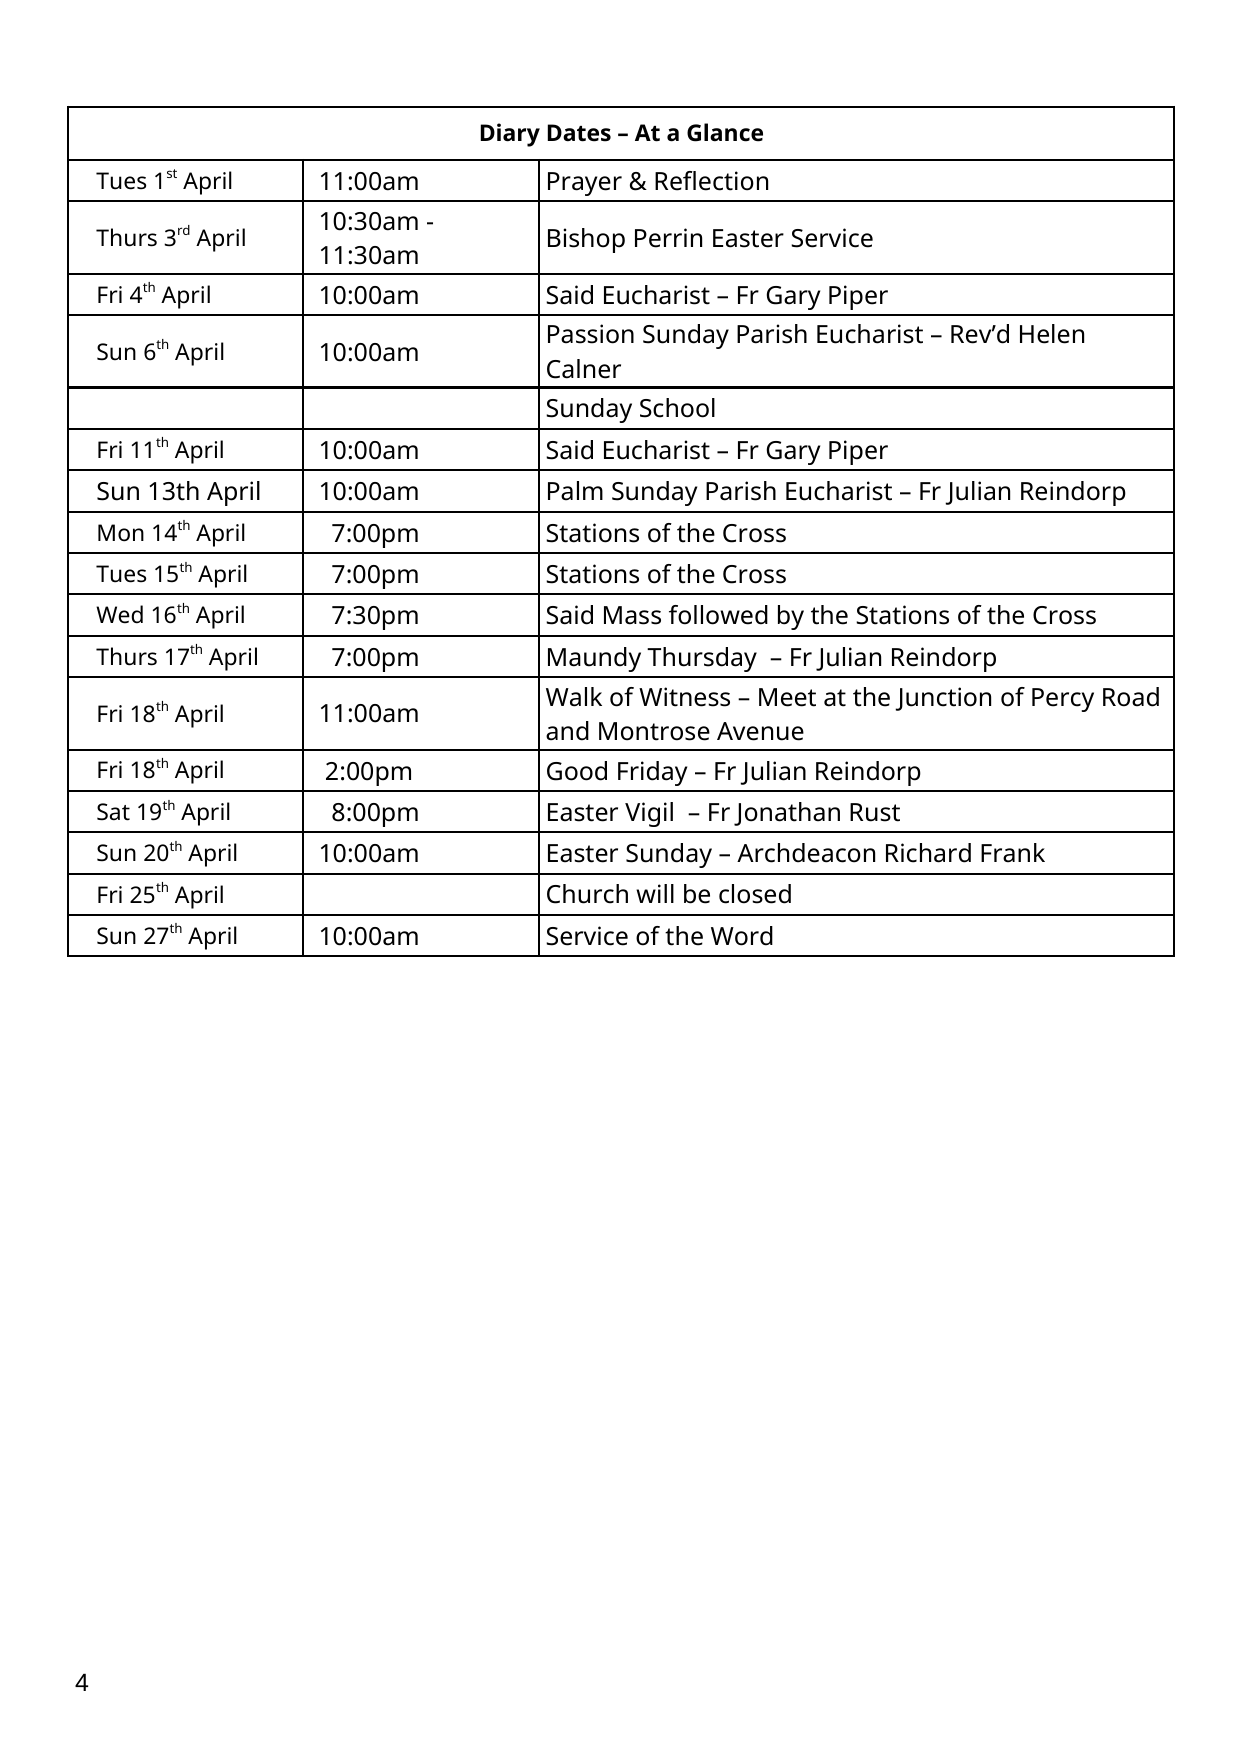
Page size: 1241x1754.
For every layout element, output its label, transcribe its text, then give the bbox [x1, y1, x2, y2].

table_cell 10:00am [304, 430, 538, 469]
table_cell Fri 18th April [69, 678, 302, 748]
table_cell 7:00pm [304, 554, 538, 593]
table_cell 7:30pm [304, 595, 538, 634]
table_cell [304, 389, 538, 428]
table_cell Tues 1st April [69, 161, 302, 200]
table_cell 10:30am -11:30am [304, 202, 538, 273]
table_cell Thurs 3rd April [69, 202, 302, 273]
table_cell Stations of the Cross [540, 513, 1173, 552]
table_cell 10:00am [304, 833, 538, 872]
table_cell Palm Sunday Parish Eucharist – Fr Julian Reindorp [540, 471, 1173, 511]
table_cell Sunday School [540, 389, 1173, 428]
table_cell 10:00am [304, 275, 538, 314]
table_cell 7:00pm [304, 637, 538, 676]
table_cell Fri 4th April [69, 275, 302, 314]
table_cell Tues 15th April [69, 554, 302, 593]
table_cell Stations of the Cross [540, 554, 1173, 593]
table_cell 11:00am [304, 678, 538, 748]
table_cell 7:00pm [304, 513, 538, 552]
table_cell Sun 20th April [69, 833, 302, 872]
table_cell Prayer & Reflection [540, 161, 1173, 200]
table_cell Said Eucharist – Fr Gary Piper [540, 275, 1173, 314]
table_cell Maundy Thursday – Fr Julian Reindorp [540, 637, 1173, 676]
table_cell Said Mass followed by the Stations of the Cross [540, 595, 1173, 634]
table_cell 8:00pm [304, 792, 538, 831]
table_cell Service of the Word [540, 916, 1173, 955]
table_cell 2:00pm [304, 751, 538, 790]
table_cell 11:00am [304, 161, 538, 200]
table_cell Easter Vigil – Fr Jonathan Rust [540, 792, 1173, 831]
table_cell Sat 19th April [69, 792, 302, 831]
table_cell Easter Sunday – Archdeacon Richard Frank [540, 833, 1173, 872]
table_cell Sun 27th April [69, 916, 302, 955]
table_cell Fri 25th April [69, 875, 302, 914]
table_cell 10:00am [304, 316, 538, 386]
table_cell Sun 6th April [69, 316, 302, 386]
table_cell Wed 16th April [69, 595, 302, 634]
table_cell Walk of Witness – Meet at the Junction of Percy Road and Montrose Avenue [540, 678, 1173, 748]
table_cell [69, 389, 302, 428]
table_cell [304, 875, 538, 914]
table_cell Passion Sunday Parish Eucharist – Rev’d Helen Calner [540, 316, 1173, 386]
table_cell Bishop Perrin Easter Service [540, 202, 1173, 273]
table_cell 10:00am [304, 916, 538, 955]
table_header Diary Dates – At a Glance [69, 108, 1173, 159]
table_cell Sun 13th April [69, 471, 302, 511]
table_cell 10:00am [304, 471, 538, 511]
table_cell Said Eucharist – Fr Gary Piper [540, 430, 1173, 469]
table_cell Thurs 17th April [69, 637, 302, 676]
table_cell Fri 18th April [69, 751, 302, 790]
table_cell Fri 11th April [69, 430, 302, 469]
table_cell Mon 14th April [69, 513, 302, 552]
table_cell Church will be closed [540, 875, 1173, 914]
table_cell Good Friday – Fr Julian Reindorp [540, 751, 1173, 790]
